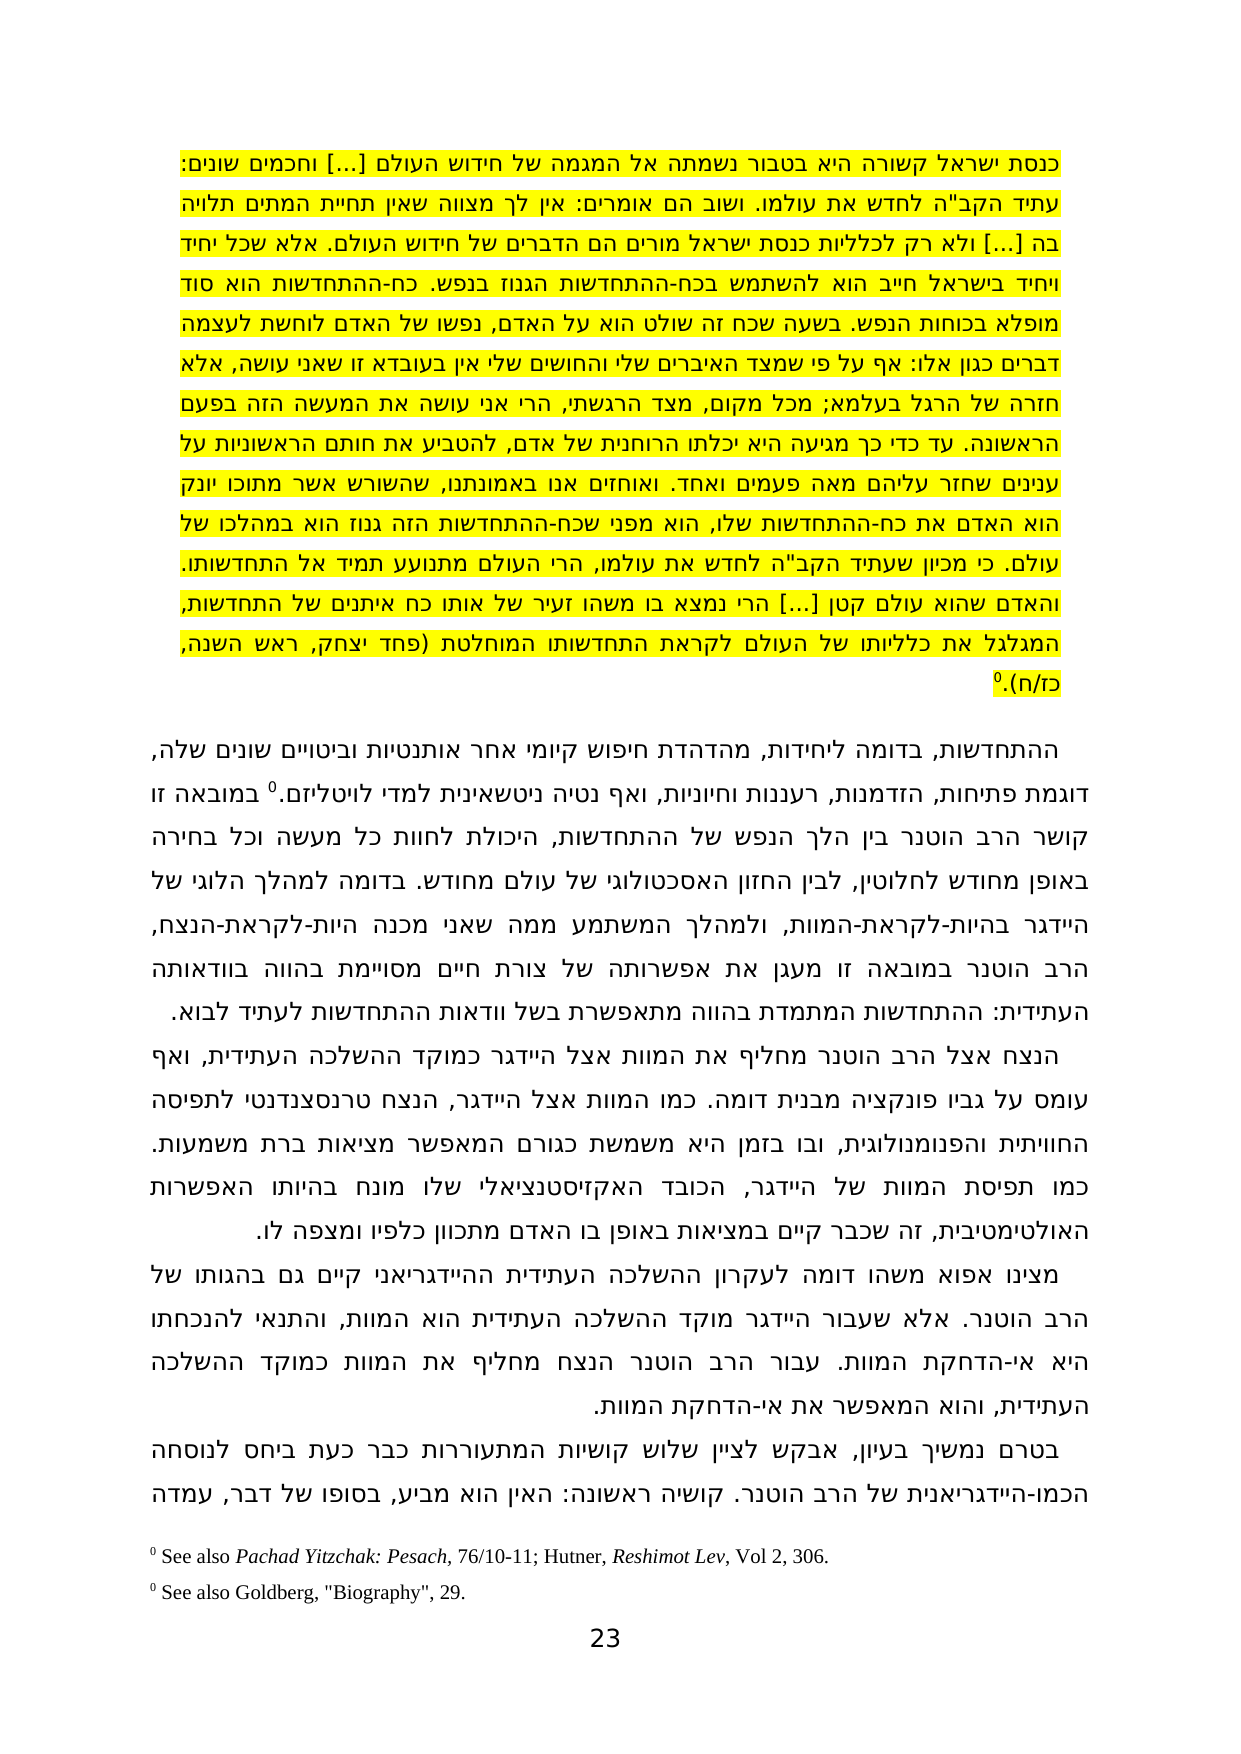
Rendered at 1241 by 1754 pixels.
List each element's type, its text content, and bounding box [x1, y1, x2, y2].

text ההתחדשות, בדומה ליחידות, מהדהדת חיפוש קיומי אחר אותנטיות וביטויים שונים שלה, דוגמת פתיחות, הזדמנות, רעננות וחיוניות, ואף נטיה ניטשאינית למדי לויטליזם. במובאה זו קושר הרב הוטנר בין הלך הנפש של ההתחדשות, היכולת לחוות כל מעשה וכל בחירה באופן מחודש לחלוטין, לבין החזון האסכטולוגי של עולם מחודש. בדומה למהלך הלוגי של היידגר בהיות-לקראת-המוות, ולמהלך המשתמע ממה שאני מכנה היות-לקראת-הנצח, הרב הוטנר במובאה זו מעגן את אפשרותה של צורת חיים מסויימת בהווה בוודאותה העתידית: ההתחדשות המתמדת בהווה מתאפשרת בשל וודאות ההתחדשות לעתיד לבוא. [150, 735, 1090, 1027]
text כנסת ישראל קשורה היא בטבור נשמתה אל המגמה של חידוש העולם [...] וחכמים שונים: עתיד הקב"ה לחדש את עולמו. ושוב הם אומרים: אין לך מצווה שאין תחיית המתים תלויה בה [...] ולא רק לכלליות כנסת ישראל מורים הם הדברים של חידוש העולם. אלא שכל יחיד ויחיד בישראל חייב הוא להשתמש בכח-ההתחדשות הגנוז בנפש. כח-ההתחדשות הוא סוד מופלא בכוחות הנפש. בשעה שכח זה שולט הוא על האדם, נפשו של האדם לוחשת לעצמה דברים כגון אלו: אף על פי שמצד האיברים שלי והחושים שלי אין בעובדא זו שאני עושה, אלא חזרה של הרגל בעלמא; מכל מקום, מצד הרגשתי, הרי אני עושה את המעשה הזה בפעם הראשונה. עד כדי כך מגיעה היא יכלתו הרוחנית של אדם, להטביע את חותם הראשוניות על ענינים שחזר עליהם מאה פעמים ואחד. ואוחזים אנו באמונתנו, שהשורש אשר מתוכו יונק הוא האדם את כח-ההתחדשות שלו, הוא מפני שכח-ההתחדשות הזה גנוז הוא במהלכו של עולם. כי מכיון שעתיד הקב"ה לחדש את עולמו, הרי העולם מתנועע תמיד אל התחדשותו. והאדם שהוא עולם קטן [...] הרי נמצא בו משהו זעיר של אותו כח איתנים של התחדשות, המגלגל את כלליותו של העולם לקראת התחדשותו המוחלטת (פחד יצחק, ראש השנה, כז/ח). [179, 150, 1061, 697]
text מצינו אפוא משהו דומה לעקרון ההשלכה העתידית ההיידגריאני קיים גם בהגותו של הרב הוטנר. אלא שעבור היידגר מוקד ההשלכה העתידית הוא המוות, והתנאי להנכחתו היא אי-הדחקת המוות. עבור הרב הוטנר הנצח מחליף את המוות כמוקד ההשלכה העתידית, והוא המאפשר את אי-הדחקת המוות. [150, 1260, 1090, 1420]
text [150, 1435, 1090, 1508]
text הנצח אצל הרב הוטנר מחליף את המוות אצל היידגר כמוקד ההשלכה העתידית, ואף עומס על גביו פונקציה מבנית דומה. כמו המוות אצל היידגר, הנצח טרנסצנדנטי לתפיסה החוויתית והפנומנולוגית, ובו בזמן היא משמשת כגורם המאפשר מציאות ברת משמעות. כמו תפיסת המוות של היידגר, הכובד האקזיסטנציאלי שלו מונח בהיותו האפשרות האולטימטיבית, זה שכבר קיים במציאות באופן בו האדם מתכוון כלפיו ומצפה לו. [150, 1041, 1090, 1245]
